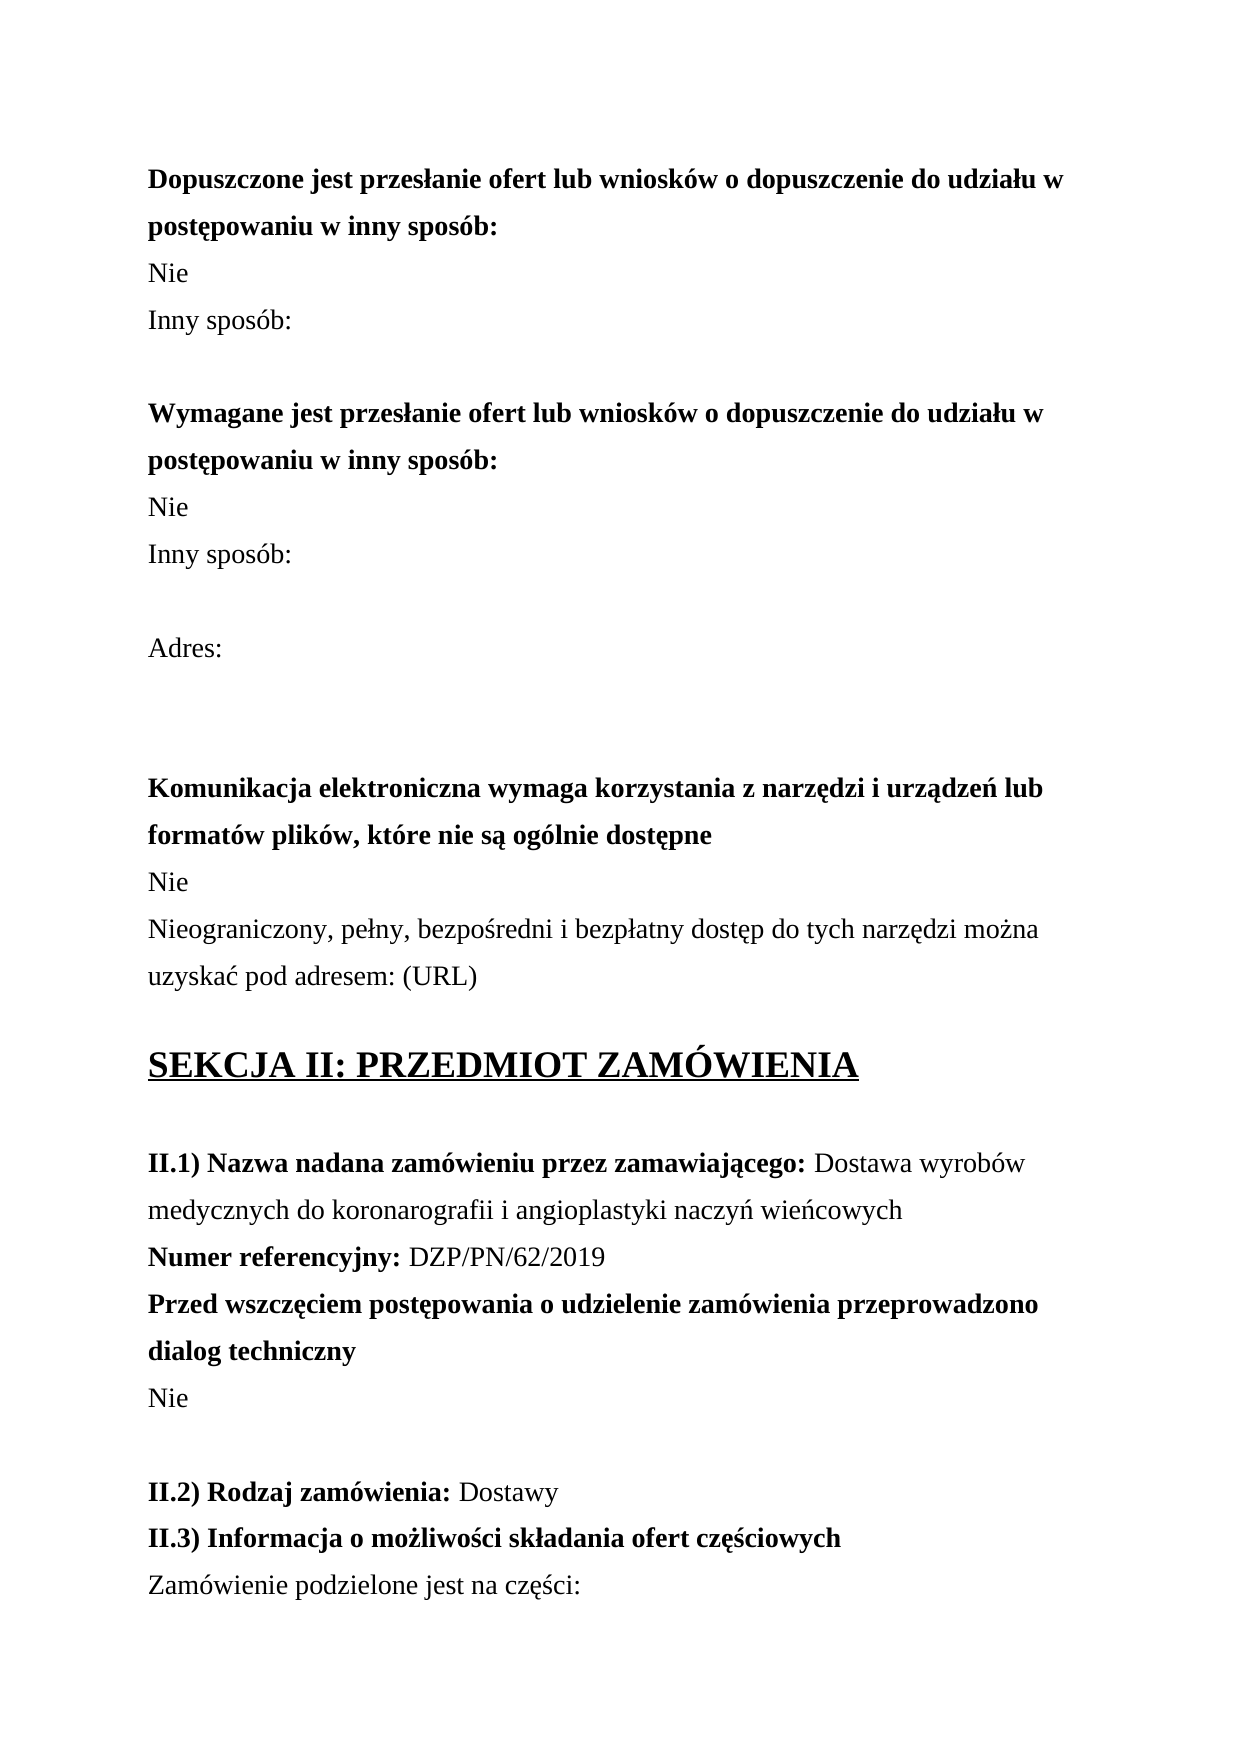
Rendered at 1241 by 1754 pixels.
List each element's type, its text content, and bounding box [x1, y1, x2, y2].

text II.1) Nazwa nadana zamówieniu przez zamawiającego: Dostawa wyrobów medycznych do koronarografii i angioplastyki naczyń wieńcowych Numer referencyjny: DZP/PN/62/2019 Przed wszczęciem postępowania o udzielenie zamówienia przeprowadzono dialog techniczny [148, 1085, 1093, 1366]
text II.2) Rodzaj zamówienia: Dostawy II.3) Informacja o możliwości składania ofert częściowych Zamówienie podzielone jest na części: [148, 1413, 1093, 1601]
text Nie [148, 1366, 1093, 1413]
text Komunikacja elektroniczna wymaga korzystania z narzędzi i urządzeń lub formatów plików, które nie są ogólnie dostępne [148, 710, 1093, 851]
text Nie Nieograniczony, pełny, bezpośredni i bezpłatny dostęp do tych narzędzi można uzyskać pod adresem: (URL) [148, 851, 1093, 1038]
text SEKCJA II: PRZEDMIOT ZAMÓWIENIA [148, 1038, 1093, 1085]
text Dopuszczone jest przesłanie ofert lub wniosków o dopuszczenie do udziału w postępowaniu w inny sposób: Nie Inny sposób: Wymagane jest przesłanie ofert lub wniosków o dopuszczenie do udziału w postępowaniu w inny sposób: Nie Inny sposób: Adres: [148, 148, 1093, 710]
